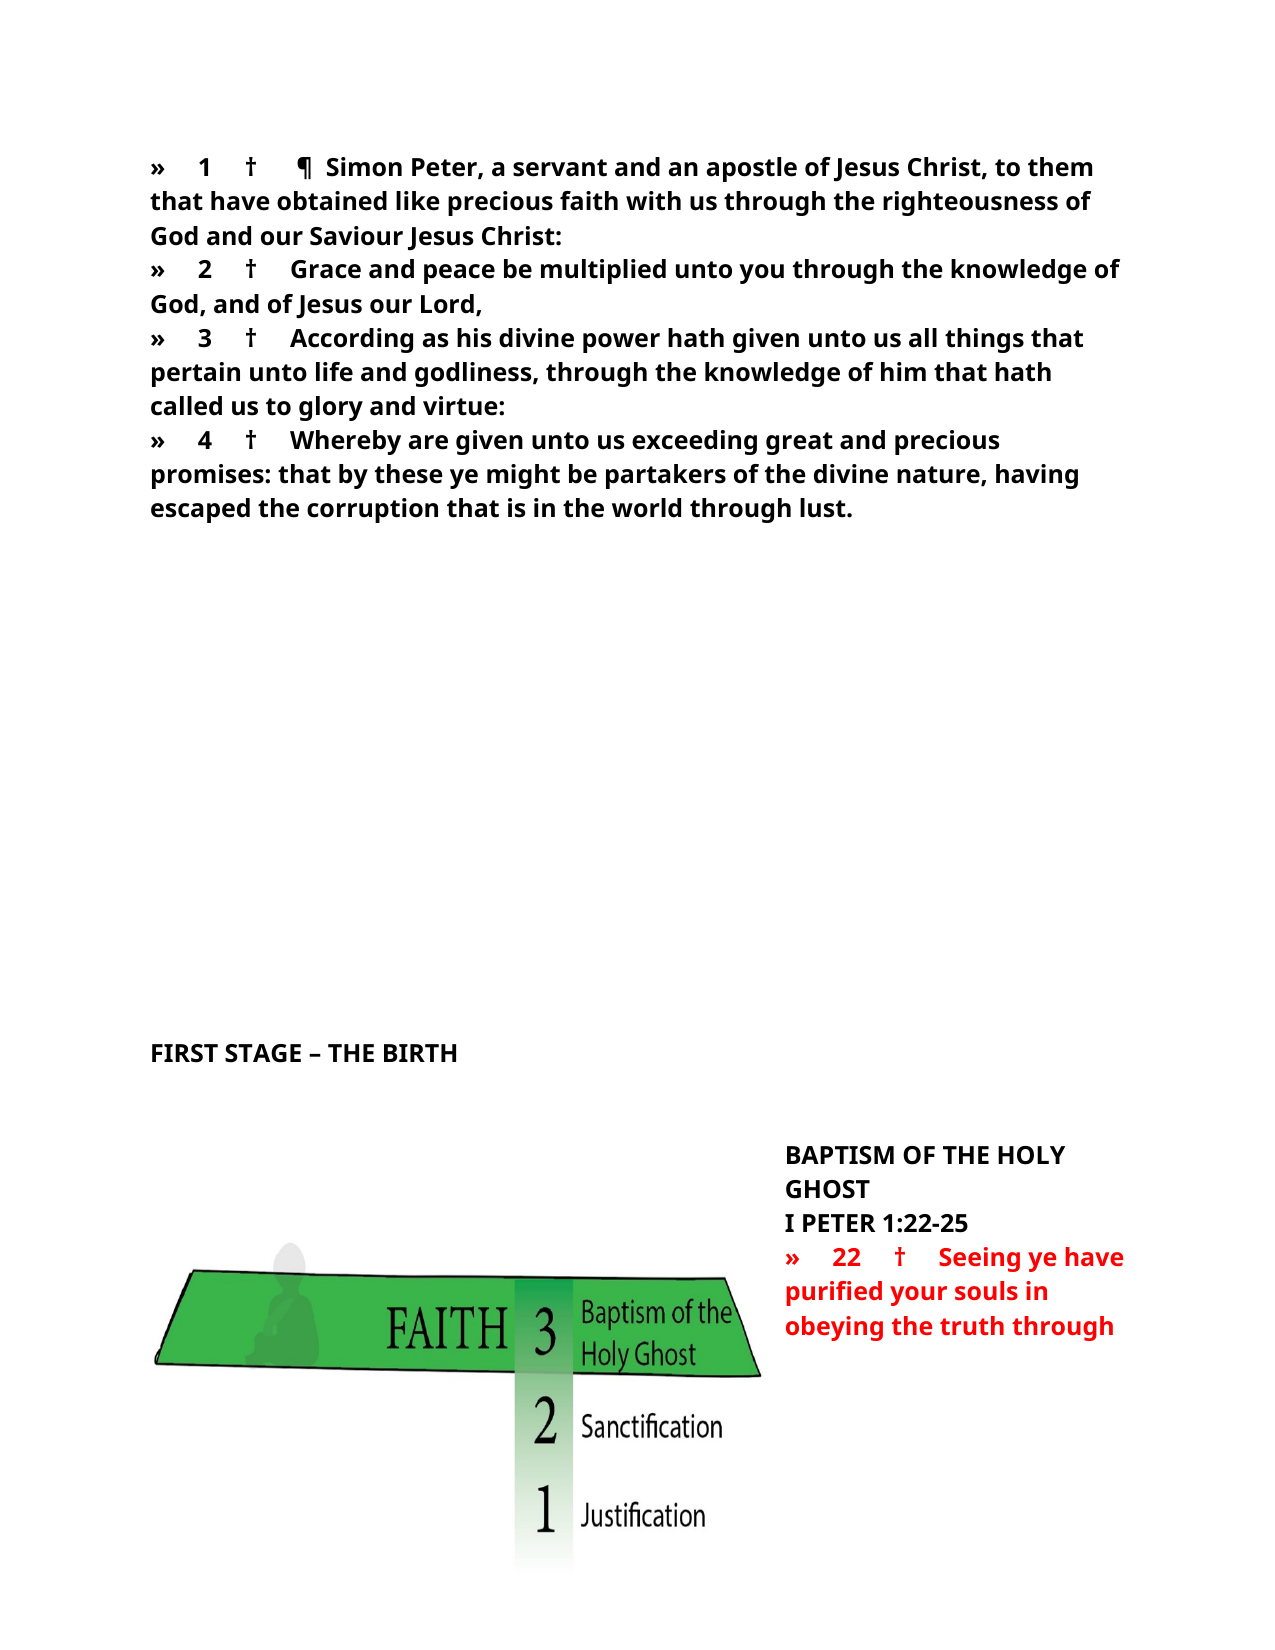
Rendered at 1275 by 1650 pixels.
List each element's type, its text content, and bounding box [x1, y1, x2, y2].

text BAPTISM OF THE HOLY GHOST [150, 1138, 1125, 1206]
text » 3 † According as his divine power hath given unto us all things that pertain unto life and godliness, through the knowledge of him that hath called us to glory and virtue: [150, 320, 1125, 422]
text » 1 † ¶ Simon Peter, a servant and an apostle of Jesus Christ, to them that have obtained like precious faith with us through the righteousness of God and our Saviour Jesus Christ: [150, 150, 1125, 252]
picture [150, 1164, 765, 1646]
text I PETER 1:22-25 [765, 1206, 1125, 1240]
text » 4 † Whereby are given unto us exceeding great and precious promises: that by these ye might be partakers of the divine nature, having escaped the corruption that is in the world through lust. [150, 422, 1125, 525]
text » 2 † Grace and peace be multiplied unto you through the knowledge of God, and of Jesus our Lord, [150, 252, 1125, 320]
text FIRST STAGE – THE BIRTH [150, 1036, 1125, 1070]
